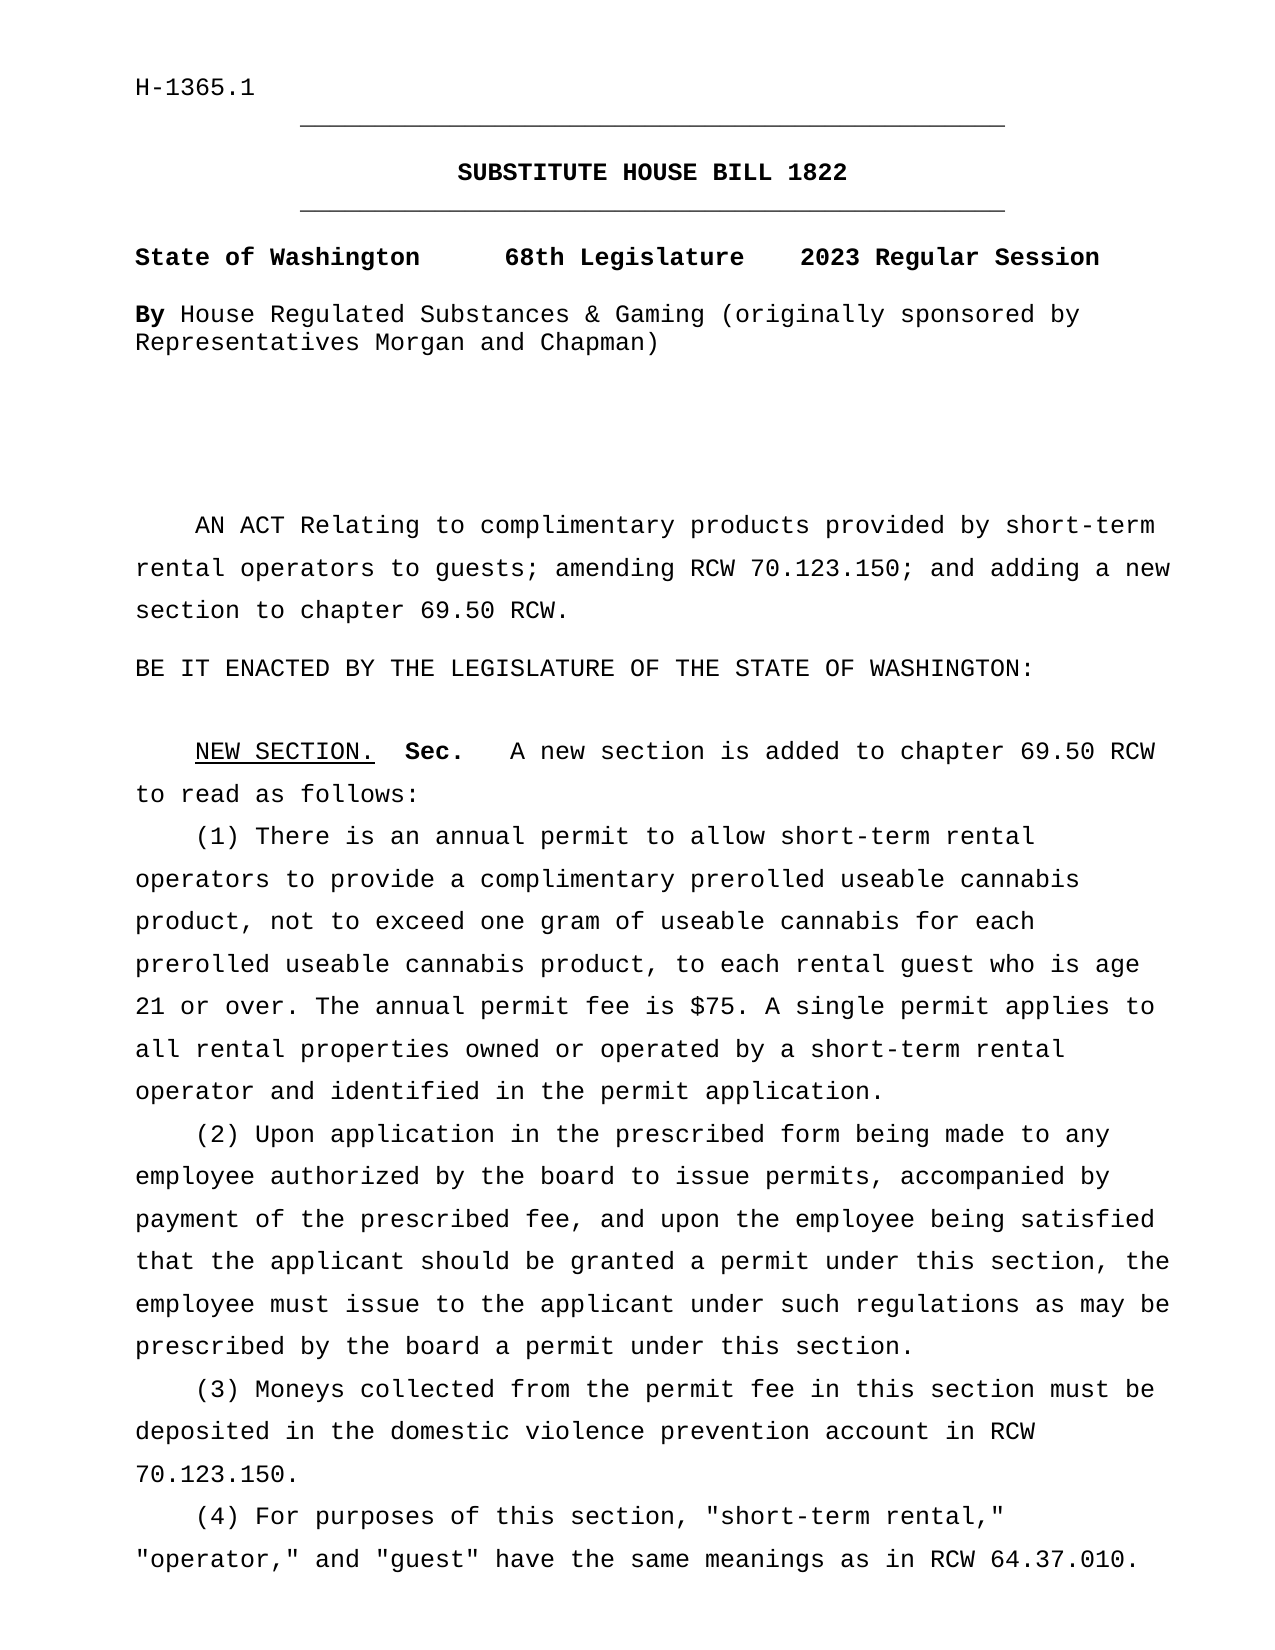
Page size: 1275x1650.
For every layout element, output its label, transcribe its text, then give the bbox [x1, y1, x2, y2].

text AN ACT Relating to complimentary products provided by short-term rental operators to guests; amending RCW 70.123.150; and adding a new section to chapter 69.50 RCW. [135, 500, 1170, 627]
text By House Regulated Substances & Gaming (originally sponsored by Representatives Morgan and Chapman) [135, 302, 1170, 358]
text (4) For purposes of this section, "short-term rental," "operator," and "guest" have the same meanings as in RCW 64.37.010. [135, 1491, 1170, 1576]
text BE IT ENACTED BY THE LEGISLATURE OF THE STATE OF WASHINGTON: [135, 656, 1170, 684]
text State of Washington 68th Legislature 2023 Regular Session [135, 245, 1170, 273]
text _______________________________________________ [135, 188, 1170, 217]
text (2) Upon application in the prescribed form being made to any employee authorized by the board to issue permits, accompanied by payment of the prescribed fee, and upon the employee being satisfied that the applicant should be granted a permit under this section, the employee must issue to the applicant under such regulations as may be prescribed by the board a permit under this section. [135, 1108, 1170, 1363]
text H-1365.1 [135, 75, 1170, 103]
text (3) Moneys collected from the permit fee in this section must be deposited in the domestic violence prevention account in RCW 70.123.150. [135, 1363, 1170, 1491]
text (1) There is an annual permit to allow short-term rental operators to provide a complimentary prerolled useable cannabis product, not to exceed one gram of useable cannabis for each prerolled useable cannabis product, to each rental guest who is age 21 or over. The annual permit fee is $75. A single permit applies to all rental properties owned or operated by a short-term rental operator and identified in the permit application. [135, 811, 1170, 1108]
text _______________________________________________ [135, 103, 1170, 132]
text SUBSTITUTE HOUSE BILL 1822 [135, 160, 1170, 188]
text NEW SECTION. Sec. A new section is added to chapter 69.50 RCW to read as follows: [135, 726, 1170, 811]
